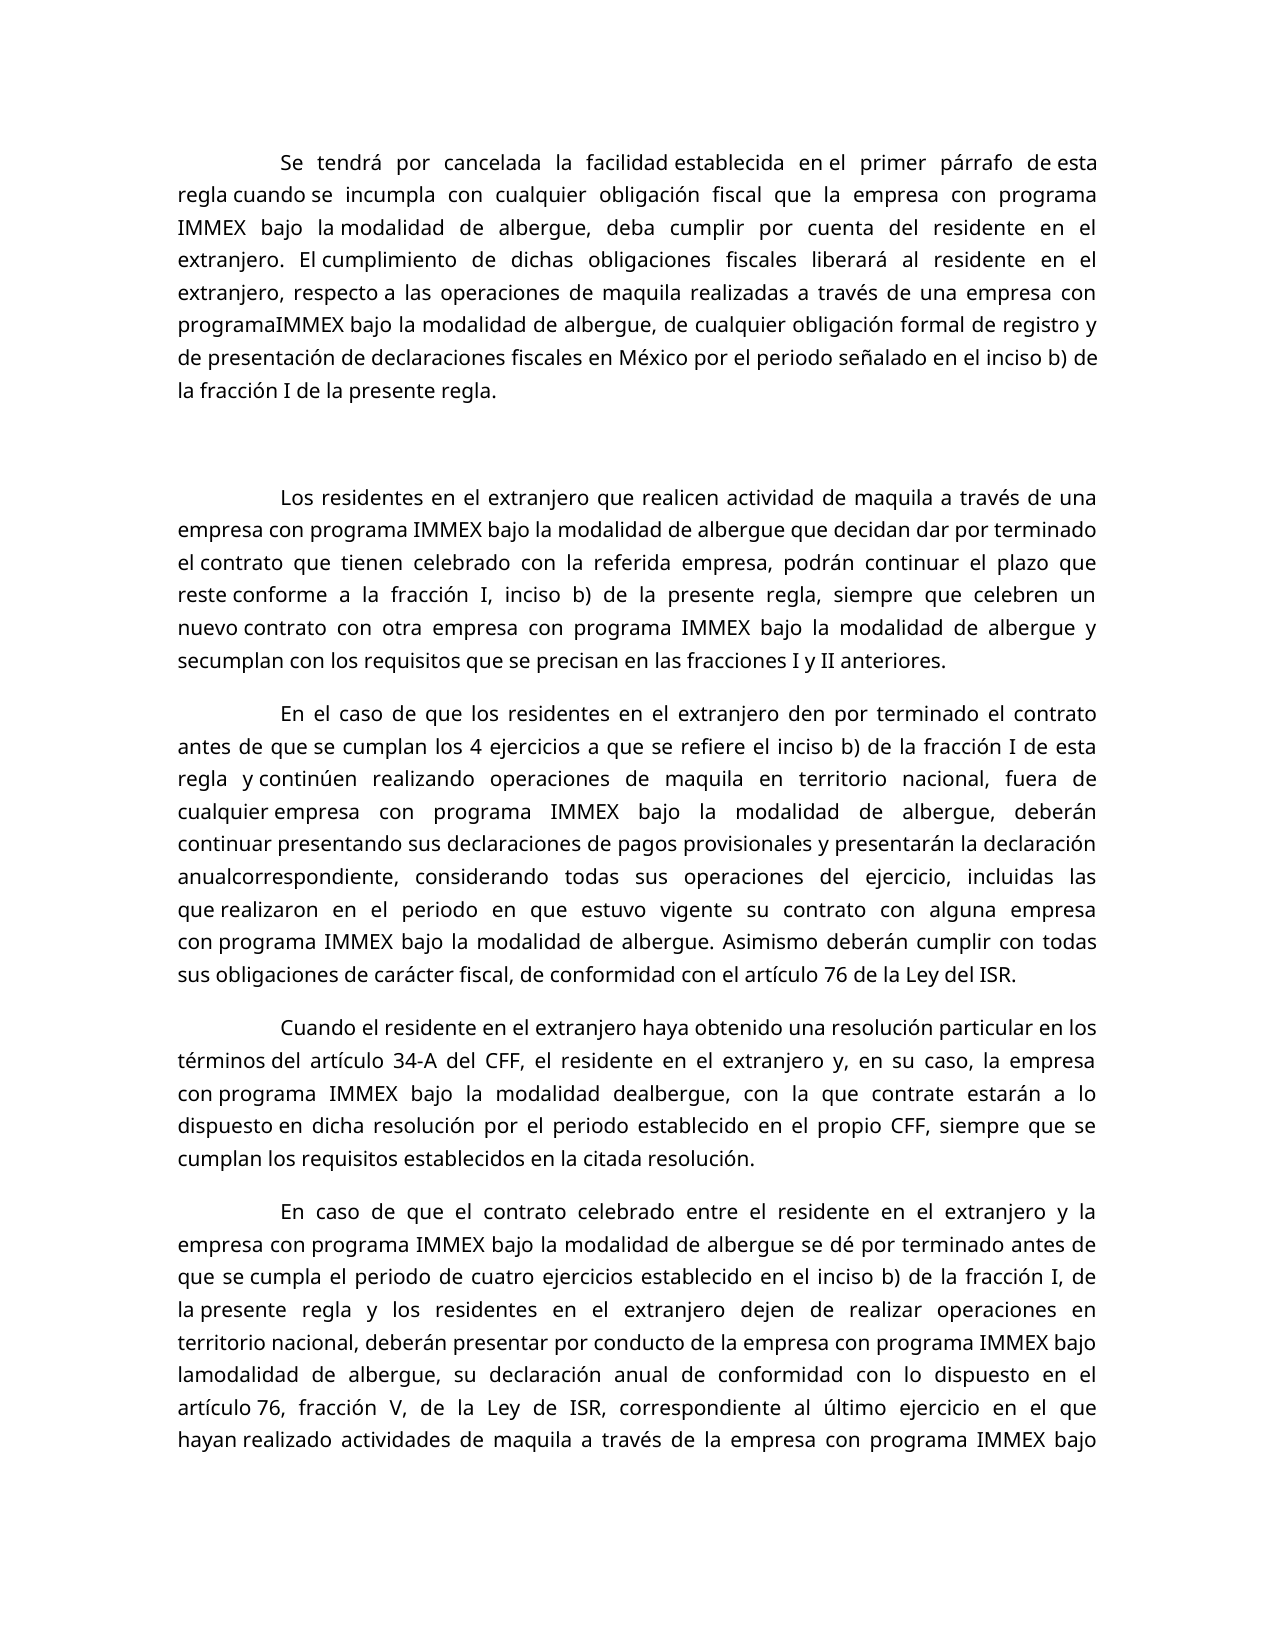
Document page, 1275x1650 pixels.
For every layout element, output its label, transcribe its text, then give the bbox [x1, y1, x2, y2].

text En el caso de que los residentes en el extranjero den por terminado el contrato antes de que se cumplan los 4 ejercicios a que se refiere el inciso b) de la fracción I de esta regla y continúen realizando operaciones de maquila en territorio nacional, fuera de cualquier empresa con programa IMMEX bajo la modalidad de albergue, deberán continuar presentando sus declaraciones de pagos provisionales y presentarán la declaración anualcorrespondiente, considerando todas sus operaciones del ejercicio, incluidas las que realizaron en el periodo en que estuvo vigente su contrato con alguna empresa con programa IMMEX bajo la modalidad de albergue. Asimismo deberán cumplir con todas sus obligaciones de carácter fiscal, de conformidad con el artículo 76 de la Ley del ISR. [177, 699, 1098, 988]
text Los residentes en el extranjero que realicen actividad de maquila a través de una empresa con programa IMMEX bajo la modalidad de albergue que decidan dar por terminado el contrato que tienen celebrado con la referida empresa, podrán continuar el plazo que reste conforme a la fracción I, inciso b) de la presente regla, siempre que celebren un nuevo contrato con otra empresa con programa IMMEX bajo la modalidad de albergue y secumplan con los requisitos que se precisan en las fracciones I y II anteriores. [177, 483, 1098, 674]
text Cuando el residente en el extranjero haya obtenido una resolución particular en los términos del artículo 34-A del CFF, el residente en el extranjero y, en su caso, la empresa con programa IMMEX bajo la modalidad dealbergue, con la que contrate estarán a lo dispuesto en dicha resolución por el periodo establecido en el propio CFF, siempre que se cumplan los requisitos establecidos en la citada resolución. [177, 1013, 1098, 1172]
text Se tendrá por cancelada la facilidad establecida en el primer párrafo de esta regla cuando se incumpla con cualquier obligación fiscal que la empresa con programa IMMEX bajo la modalidad de albergue, deba cumplir por cuenta del residente en el extranjero. El cumplimiento de dichas obligaciones fiscales liberará al residente en el extranjero, respecto a las operaciones de maquila realizadas a través de una empresa con programaIMMEX bajo la modalidad de albergue, de cualquier obligación formal de registro y de presentación de declaraciones fiscales en México por el periodo señalado en el inciso b) de la fracción I de la presente regla. [177, 148, 1098, 404]
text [177, 1197, 1098, 1454]
